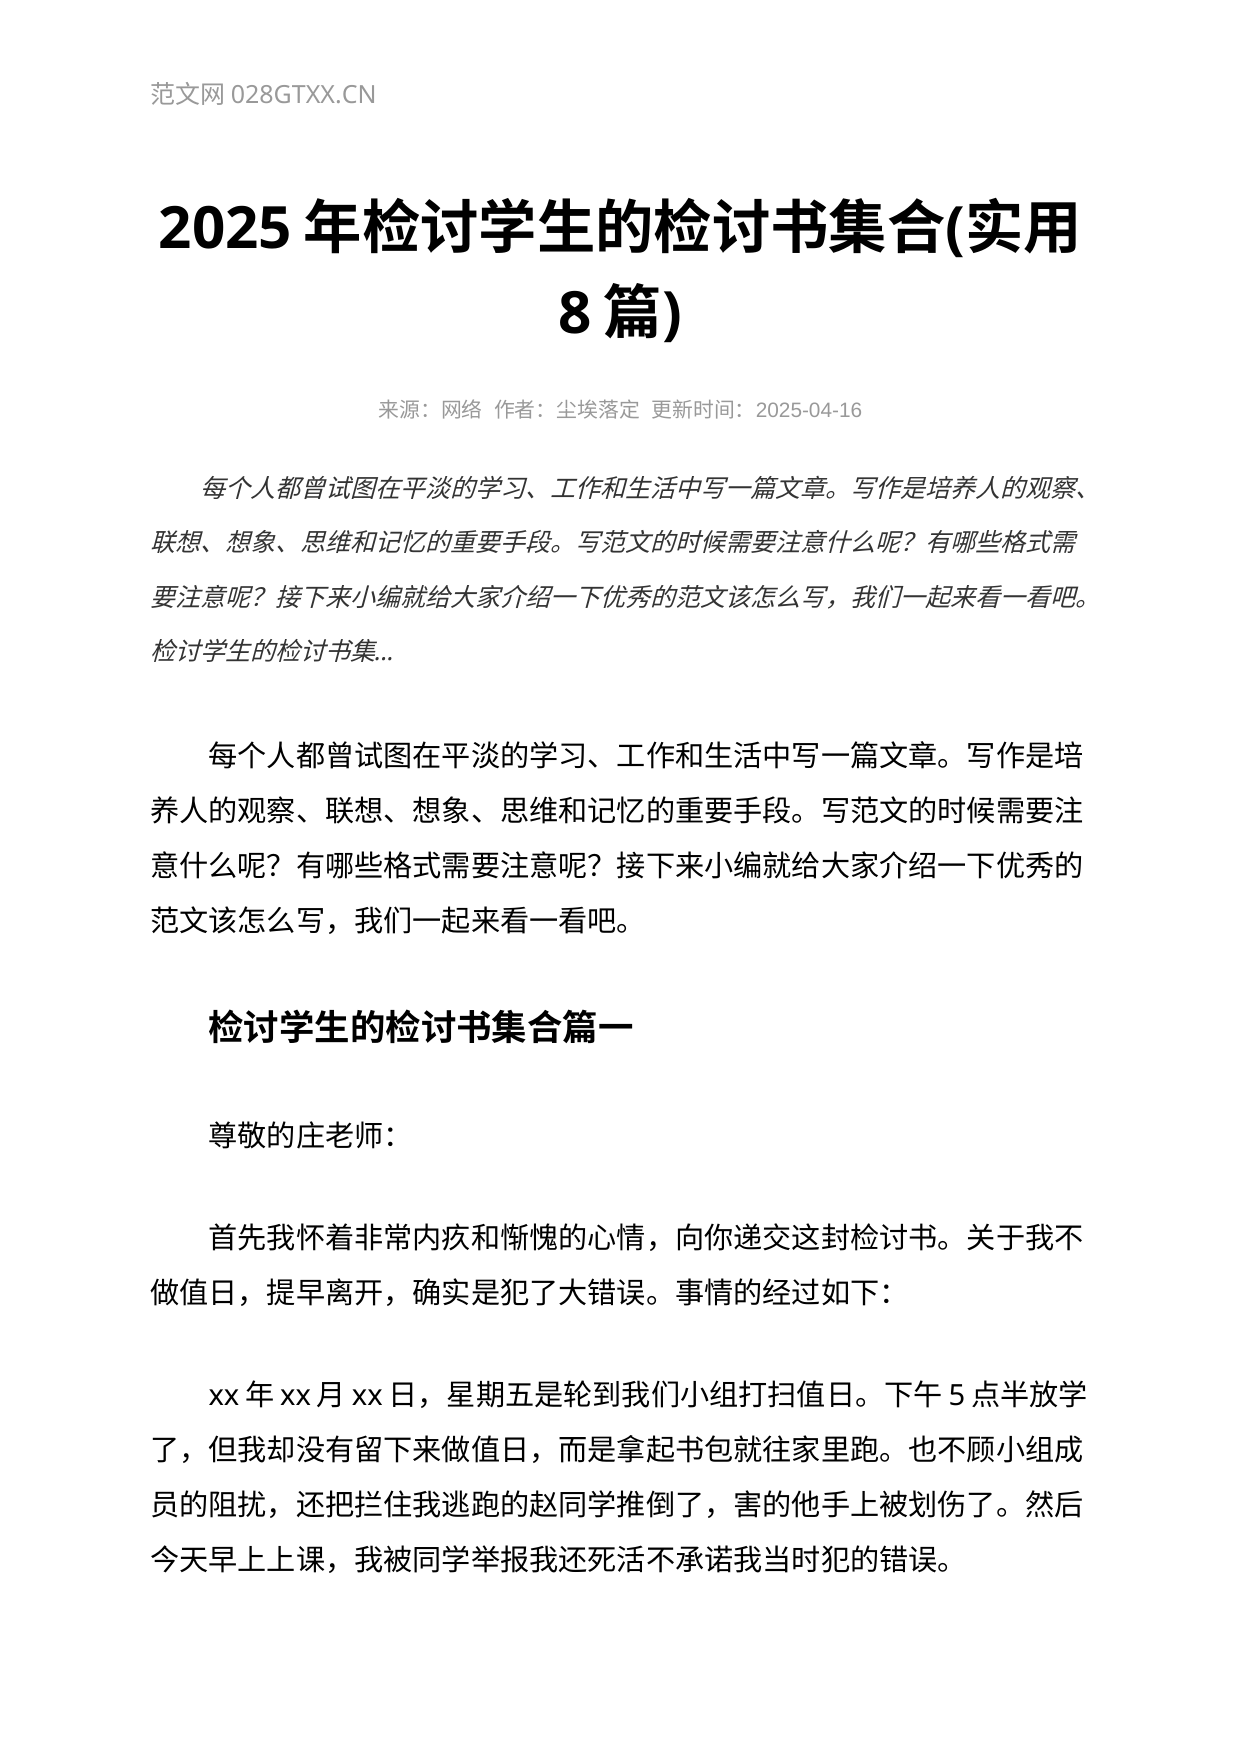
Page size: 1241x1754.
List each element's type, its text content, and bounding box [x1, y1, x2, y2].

text 每个人都曾试图在平淡的学习、工作和生活中写一篇文章。写作是培养人的观察、联想、想象、思维和记忆的重要手段。写范文的时候需要注意什么呢？有哪些格式需要注意呢？接下来小编就给大家介绍一下优秀的范文该怎么写，我们一起来看一看吧。 [150, 733, 1090, 940]
text 检讨学生的检讨书集合篇一 [150, 999, 1090, 1051]
text xx年xx月xx日，星期五是轮到我们小组打扫值日。下午5点半放学了，但我却没有留下来做值日，而是拿起书包就往家里跑。也不顾小组成员的阻扰，还把拦住我逃跑的赵同学推倒了，害的他手上被划伤了。然后今天早上上课，我被同学举报我还死活不承诺我当时犯的错误。 [150, 1371, 1090, 1578]
text 每个人都曾试图在平淡的学习、工作和生活中写一篇文章。写作是培养人的观察、联想、想象、思维和记忆的重要手段。写范文的时候需要注意什么呢？有哪些格式需要注意呢？接下来小编就给大家介绍一下优秀的范文该怎么写，我们一起来看一看吧。检讨学生的检讨书集... [150, 468, 1090, 668]
text 来源：网络 作者：尘埃落定 更新时间：2025-04-16 [150, 398, 1090, 422]
text 尊敬的庄老师： [150, 1113, 1090, 1155]
subtitle 2025年检讨学生的检讨书集合(实用8篇) [150, 181, 1090, 351]
text 首先我怀着非常内疚和惭愧的心情，向你递交这封检讨书。关于我不做值日，提早离开，确实是犯了大错误。事情的经过如下： [150, 1214, 1090, 1312]
